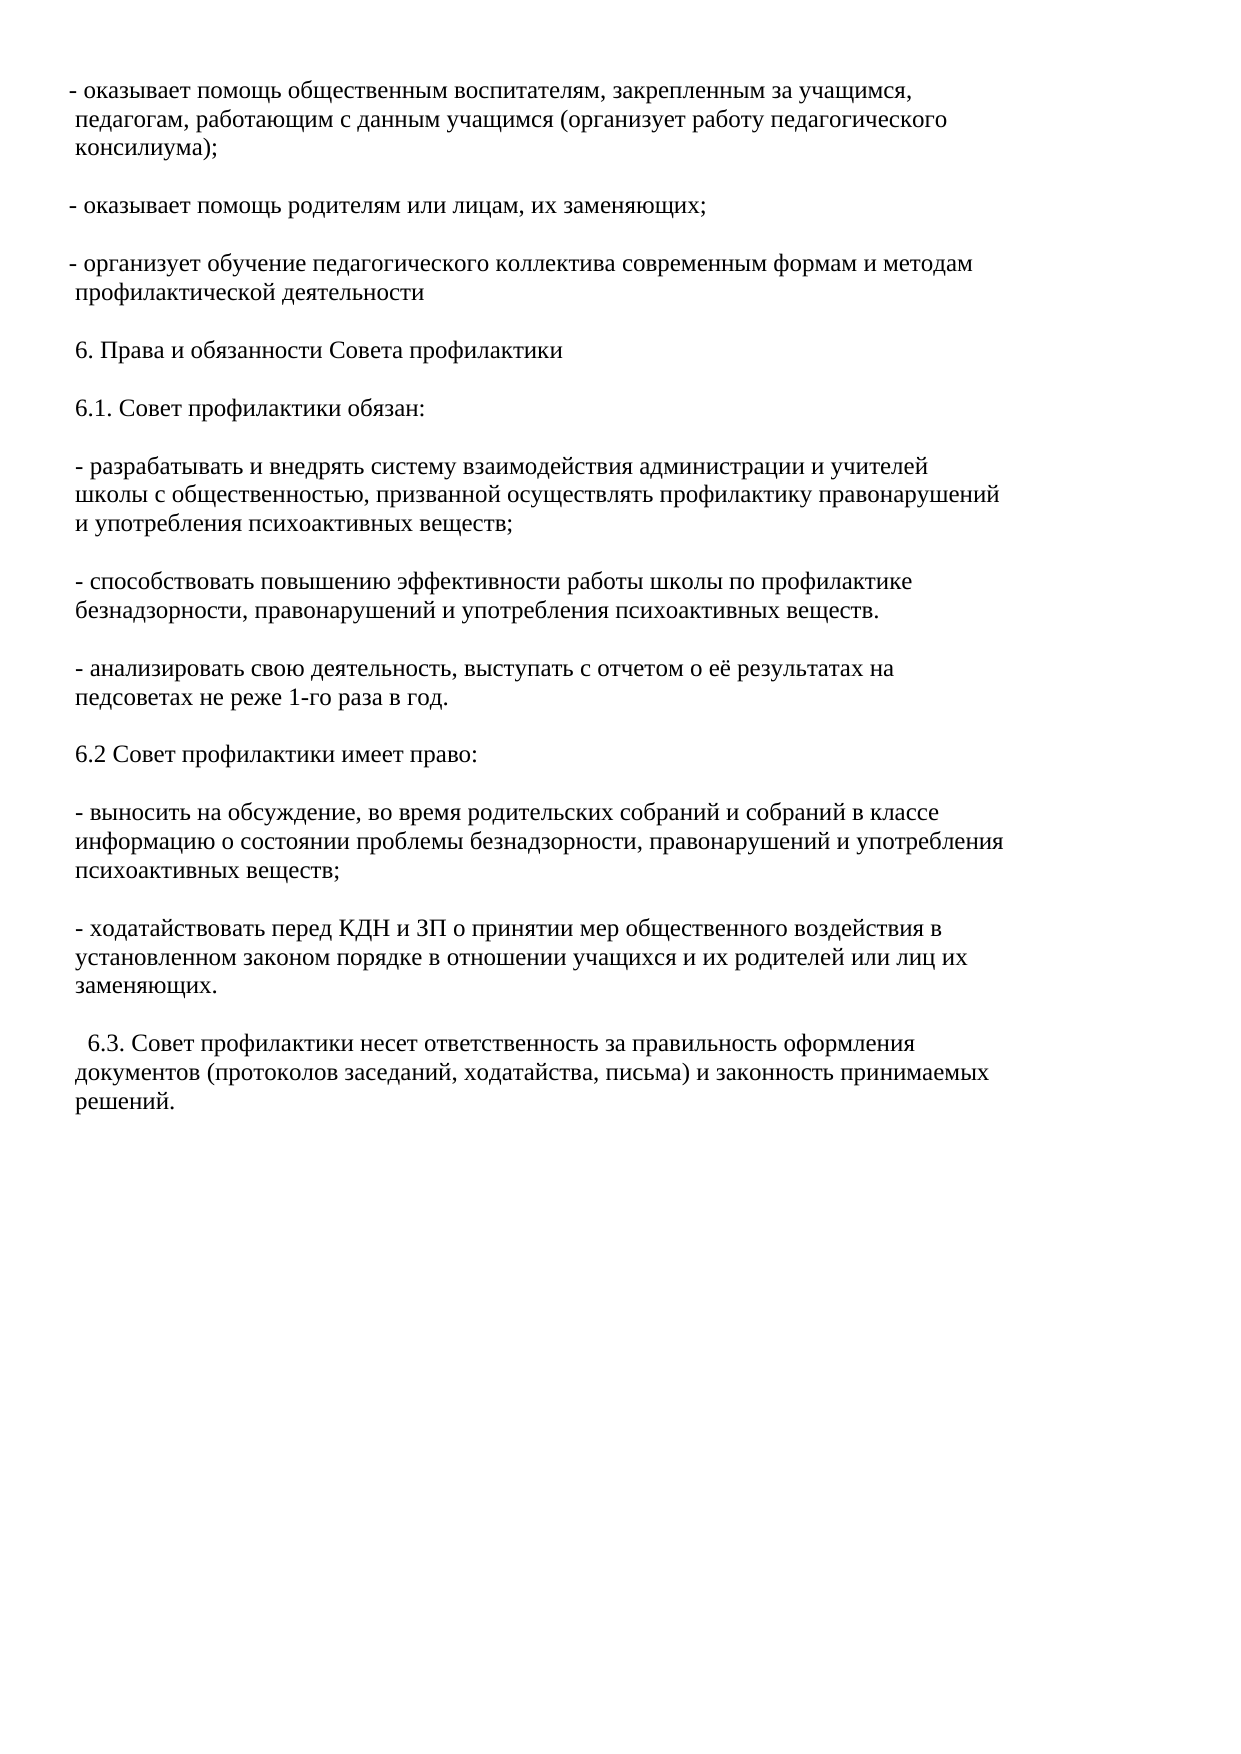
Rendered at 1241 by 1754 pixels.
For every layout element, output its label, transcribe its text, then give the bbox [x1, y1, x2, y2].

text - оказывает помощь общественным воспитателям, закрепленным за учащимся, педагогам, работающим с данным учащимся (организует работу педагогического консилиума); [37, 75, 1007, 161]
text - организует обучение педагогического коллектива современным формам и методам профилактической деятельности [37, 248, 1007, 306]
text 6. Права и обязанности Совета профилактики [75, 335, 1007, 364]
text 6.2 Совет профилактики имеет право: [75, 739, 1007, 768]
text 6.1. Совет профилактики обязан: [75, 393, 1007, 422]
text - выносить на обсуждение, во время родительских собраний и собраний в классе информацию о состоянии проблемы безнадзорности, правонарушений и употребления психоактивных веществ; [75, 797, 1007, 884]
text 6.3. Совет профилактики несет ответственность за правильность оформления документов (протоколов заседаний, ходатайства, письма) и законность принимаемых решений. [75, 1028, 1007, 1114]
text - ходатайствовать перед КДН и ЗП о принятии мер общественного воздействия в установленном законом порядке в отношении учащихся и их родителей или лиц их заменяющих. [75, 913, 1007, 999]
text - оказывает помощь родителям или лицам, их заменяющих; [37, 190, 1007, 219]
text - разрабатывать и внедрять систему взаимодействия администрации и учителей школы с общественностью, призванной осуществлять профилактику правонарушений и употребления психоактивных веществ; [75, 451, 1007, 537]
text - способствовать повышению эффективности работы школы по профилактике безнадзорности, правонарушений и употребления психоактивных веществ. [75, 566, 1007, 624]
text - анализировать свою деятельность, выступать с отчетом о её результатах на педсоветах не реже 1-го раза в год. [75, 653, 1007, 710]
